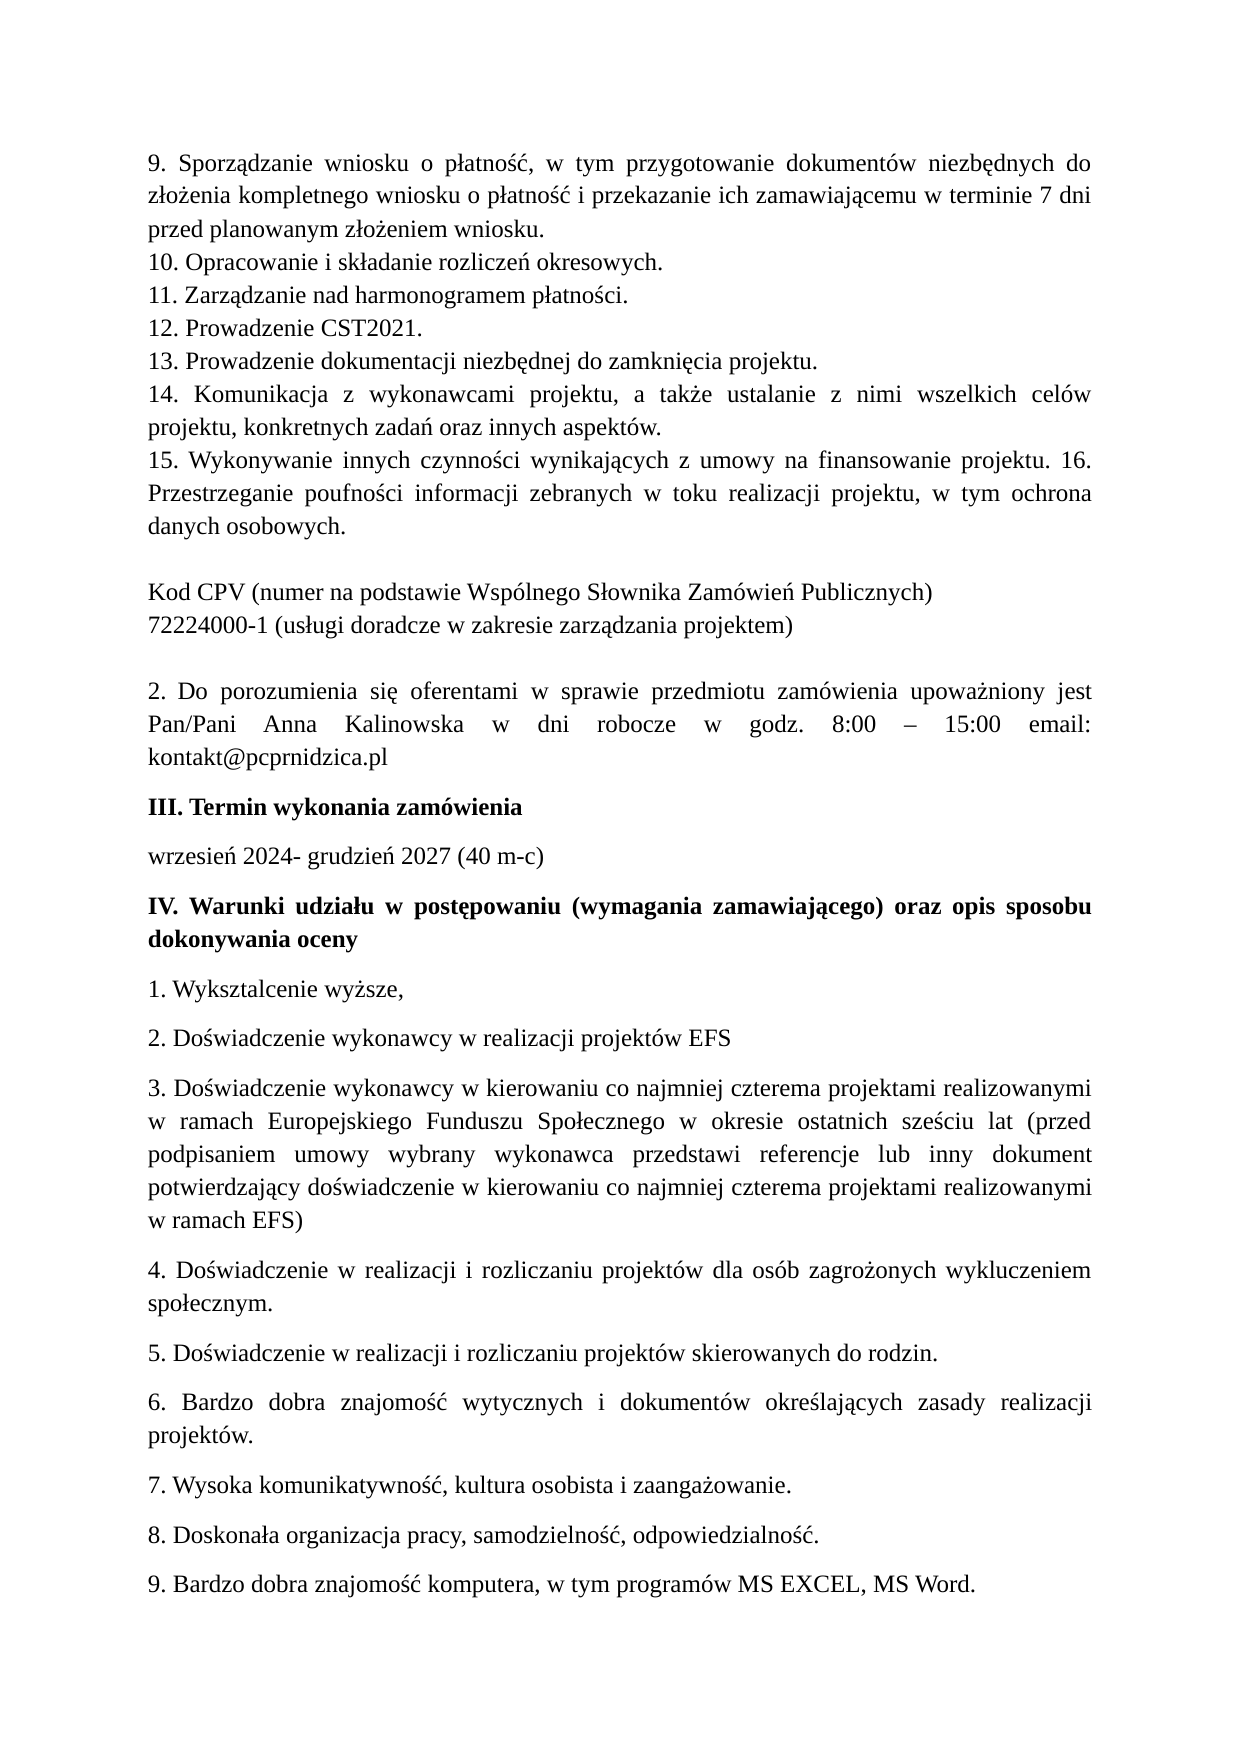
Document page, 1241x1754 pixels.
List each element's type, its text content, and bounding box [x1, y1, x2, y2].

text III. Termin wykonania zamówienia [148, 792, 1093, 820]
text wrzesień 2024- grudzień 2027 (40 m-c) [148, 841, 1093, 870]
text 8. Doskonała organizacja pracy, samodzielność, odpowiedzialność. [148, 1520, 1093, 1548]
text 7. Wysoka komunikatywność, kultura osobista i zaangażowanie. [148, 1470, 1093, 1499]
list 13. Prowadzenie dokumentacji niezbędnej do zamknięcia projektu. [148, 346, 1093, 374]
list 15. Wykonywanie innych czynności wynikających z umowy na finansowanie projektu. 16. Przestrzeganie poufności informacji zebranych w toku realizacji projektu, w tym ochrona danych osobowych. [148, 445, 1093, 539]
list Do porozumienia się oferentami w sprawie przedmiotu zamówienia upoważniony jest Pan/Pani Anna Kalinowska w dni robocze w godz. 8:00 – 15:00 email: kontakt@pcprnidzica.pl [148, 676, 1093, 771]
text 1. Wyksztalcenie wyższe, [148, 974, 1093, 1002]
list 12. Prowadzenie CST2021. [148, 313, 1093, 341]
text 6. Bardzo dobra znajomość wytycznych i dokumentów określających zasady realizacji projektów. [148, 1387, 1093, 1449]
text IV. Warunki udziału w postępowaniu (wymagania zamawiającego) oraz opis sposobu dokonywania oceny [148, 891, 1093, 953]
list 9. Sporządzanie wniosku o płatność, w tym przygotowanie dokumentów niezbędnych do złożenia kompletnego wniosku o płatność i przekazanie ich zamawiającemu w terminie 7 dni przed planowanym złożeniem wniosku. [148, 148, 1093, 242]
list Kod CPV (numer na podstawie Wspólnego Słownika Zamówień Publicznych) [148, 577, 1093, 606]
text 2. Doświadczenie wykonawcy w realizacji projektów EFS [148, 1023, 1093, 1052]
text 9. Bardzo dobra znajomość komputera, w tym programów MS EXCEL, MS Word. [148, 1569, 1093, 1598]
list 14. Komunikacja z wykonawcami projektu, a także ustalanie z nimi wszelkich celów projektu, konkretnych zadań oraz innych aspektów. [148, 379, 1093, 441]
list 11. Zarządzanie nad harmonogramem płatności. [148, 280, 1093, 308]
text 4. Doświadczenie w realizacji i rozliczaniu projektów dla osób zagrożonych wykluczeniem społecznym. [148, 1255, 1093, 1317]
text 5. Doświadczenie w realizacji i rozliczaniu projektów skierowanych do rodzin. [148, 1338, 1093, 1366]
list 72224000-1 (usługi doradcze w zakresie zarządzania projektem) [148, 610, 1093, 639]
text 3. Doświadczenie wykonawcy w kierowaniu co najmniej czterema projektami realizowanymi w ramach Europejskiego Funduszu Społecznego w okresie ostatnich sześciu lat (przed podpisaniem umowy wybrany wykonawca przedstawi referencje lub inny dokument potwierdzający doświadczenie w kierowaniu co najmniej czterema projektami realizowanymi w ramach EFS) [148, 1073, 1093, 1234]
list 10. Opracowanie i składanie rozliczeń okresowych. [148, 247, 1093, 275]
